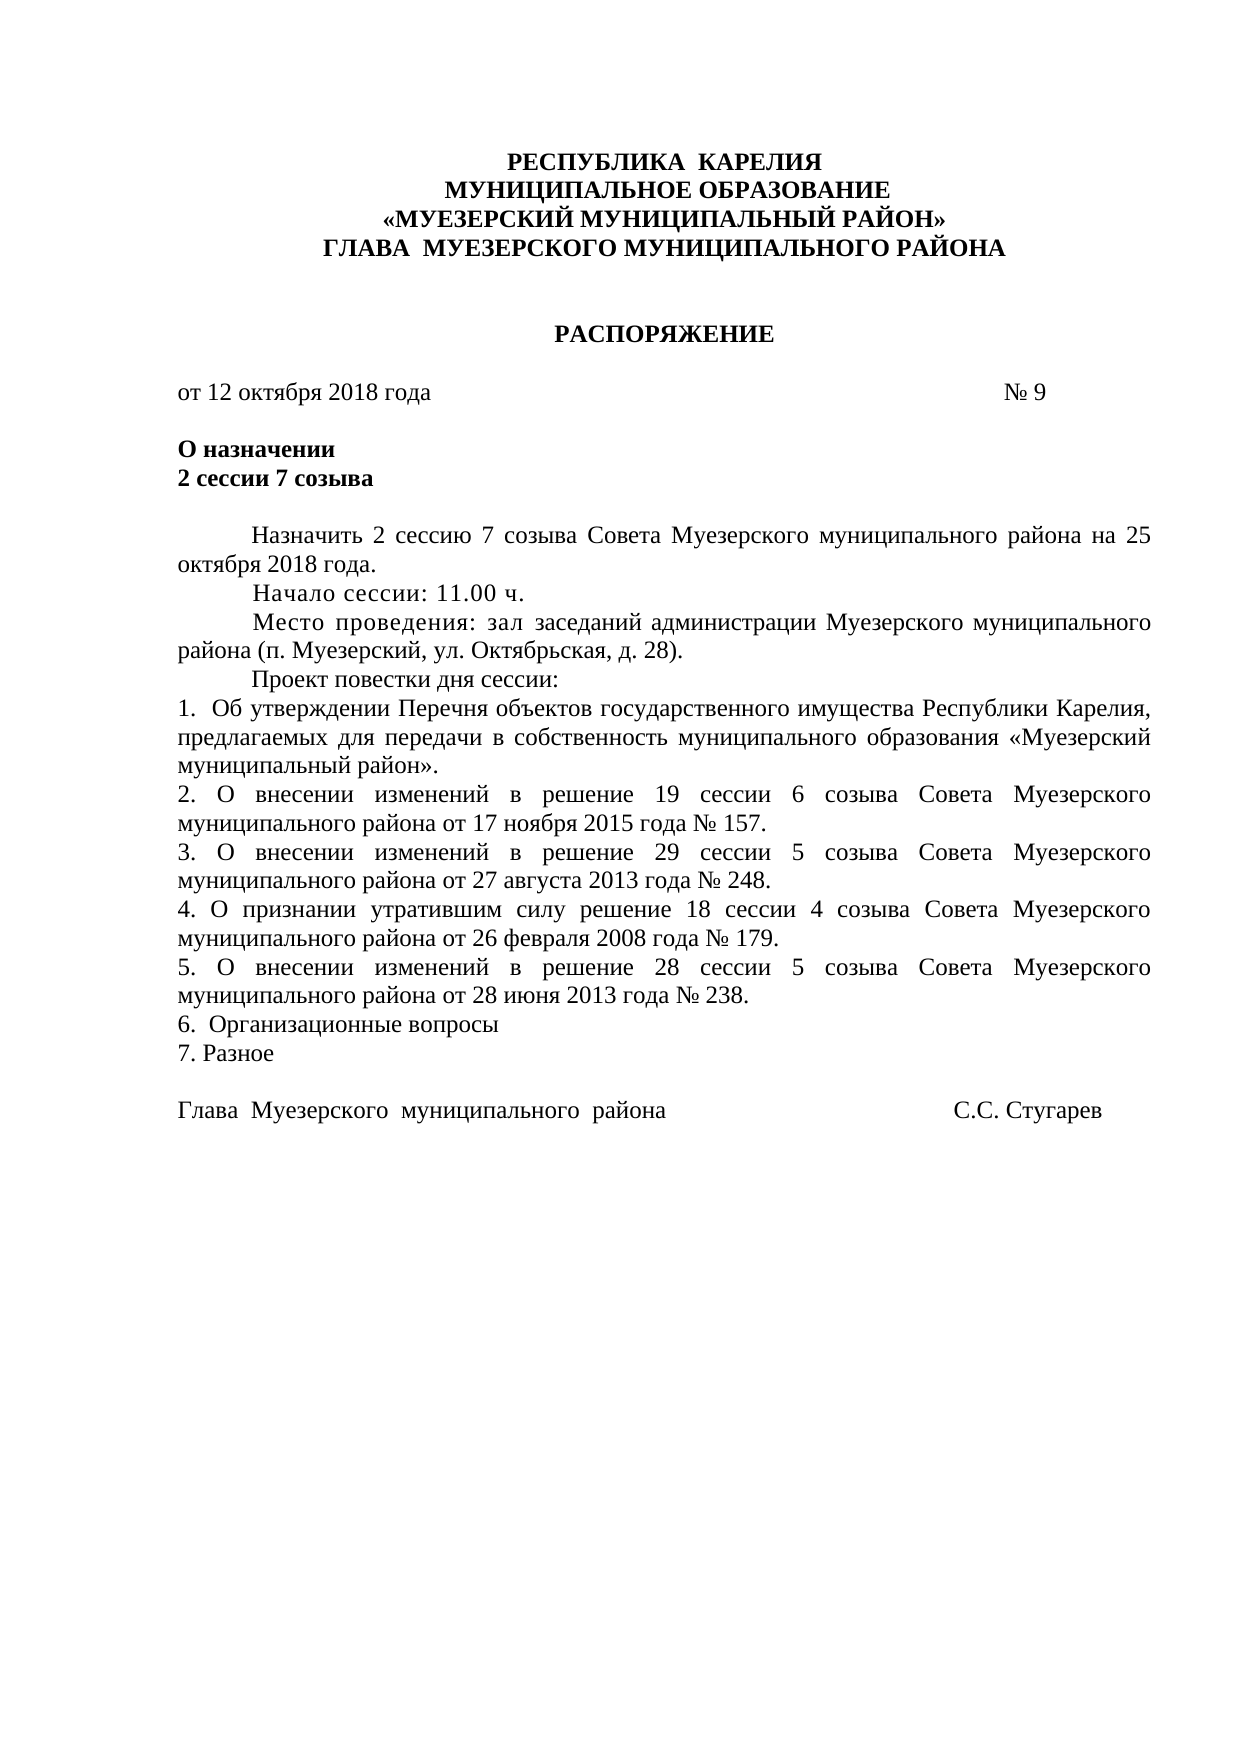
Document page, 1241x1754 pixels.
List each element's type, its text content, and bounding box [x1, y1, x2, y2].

text МУНИЦИПАЛЬНОЕ ОБРАЗОВАНИЕ [177, 176, 1152, 204]
text 2. О внесении изменений в решение 19 сессии 6 созыва Совета Муезерского муниципального района от 17 ноября 2015 года № 157. [177, 779, 1152, 837]
text РАСПОРЯЖЕНИЕ [177, 319, 1152, 348]
text О назначении [177, 434, 1152, 463]
text Назначить 2 сессию 7 созыва Совета Муезерского муниципального района на 25 октября 2018 года. [177, 521, 1152, 578]
text Проект повестки дня сессии: [177, 664, 1152, 693]
text от 12 октября 2018 года № 9 [177, 377, 1152, 406]
text Начало сессии: 11.00 ч. [177, 578, 1152, 607]
text 3. О внесении изменений в решение 29 сессии 5 созыва Совета Муезерского муниципального района от 27 августа 2013 года № 248. [177, 837, 1152, 894]
text 7. Разное [177, 1038, 1152, 1067]
text 5. О внесении изменений в решение 28 сессии 5 созыва Совета Муезерского муниципального района от 28 июня 2013 года № 238. [177, 952, 1152, 1009]
text ГЛАВА МУЕЗЕРСКОГО МУНИЦИПАЛЬНОГО РАЙОНА [177, 233, 1152, 262]
text Глава Муезерского муниципального района С.С. Стугарев [177, 1096, 1152, 1124]
text 6. Организационные вопросы [177, 1009, 1152, 1038]
text Место проведения: зал заседаний администрации Муезерского муниципального района (п. Муезерский, ул. Октябрьская, д. 28). [177, 607, 1152, 664]
text 1. Об утверждении Перечня объектов государственного имущества Республики Карелия, предлагаемых для передачи в собственность муниципального образования «Муезерский муниципальный район». [177, 693, 1152, 779]
text 4. О признании утратившим силу решение 18 сессии 4 созыва Совета Муезерского муниципального района от 26 февраля 2008 года № 179. [177, 894, 1152, 952]
text 2 сессии 7 созыва [177, 463, 1152, 492]
text «МУЕЗЕРСКИЙ МУНИЦИПАЛЬНЫЙ РАЙОН» [177, 204, 1152, 233]
text РЕСПУБЛИКА КАРЕЛИЯ [177, 147, 1152, 176]
